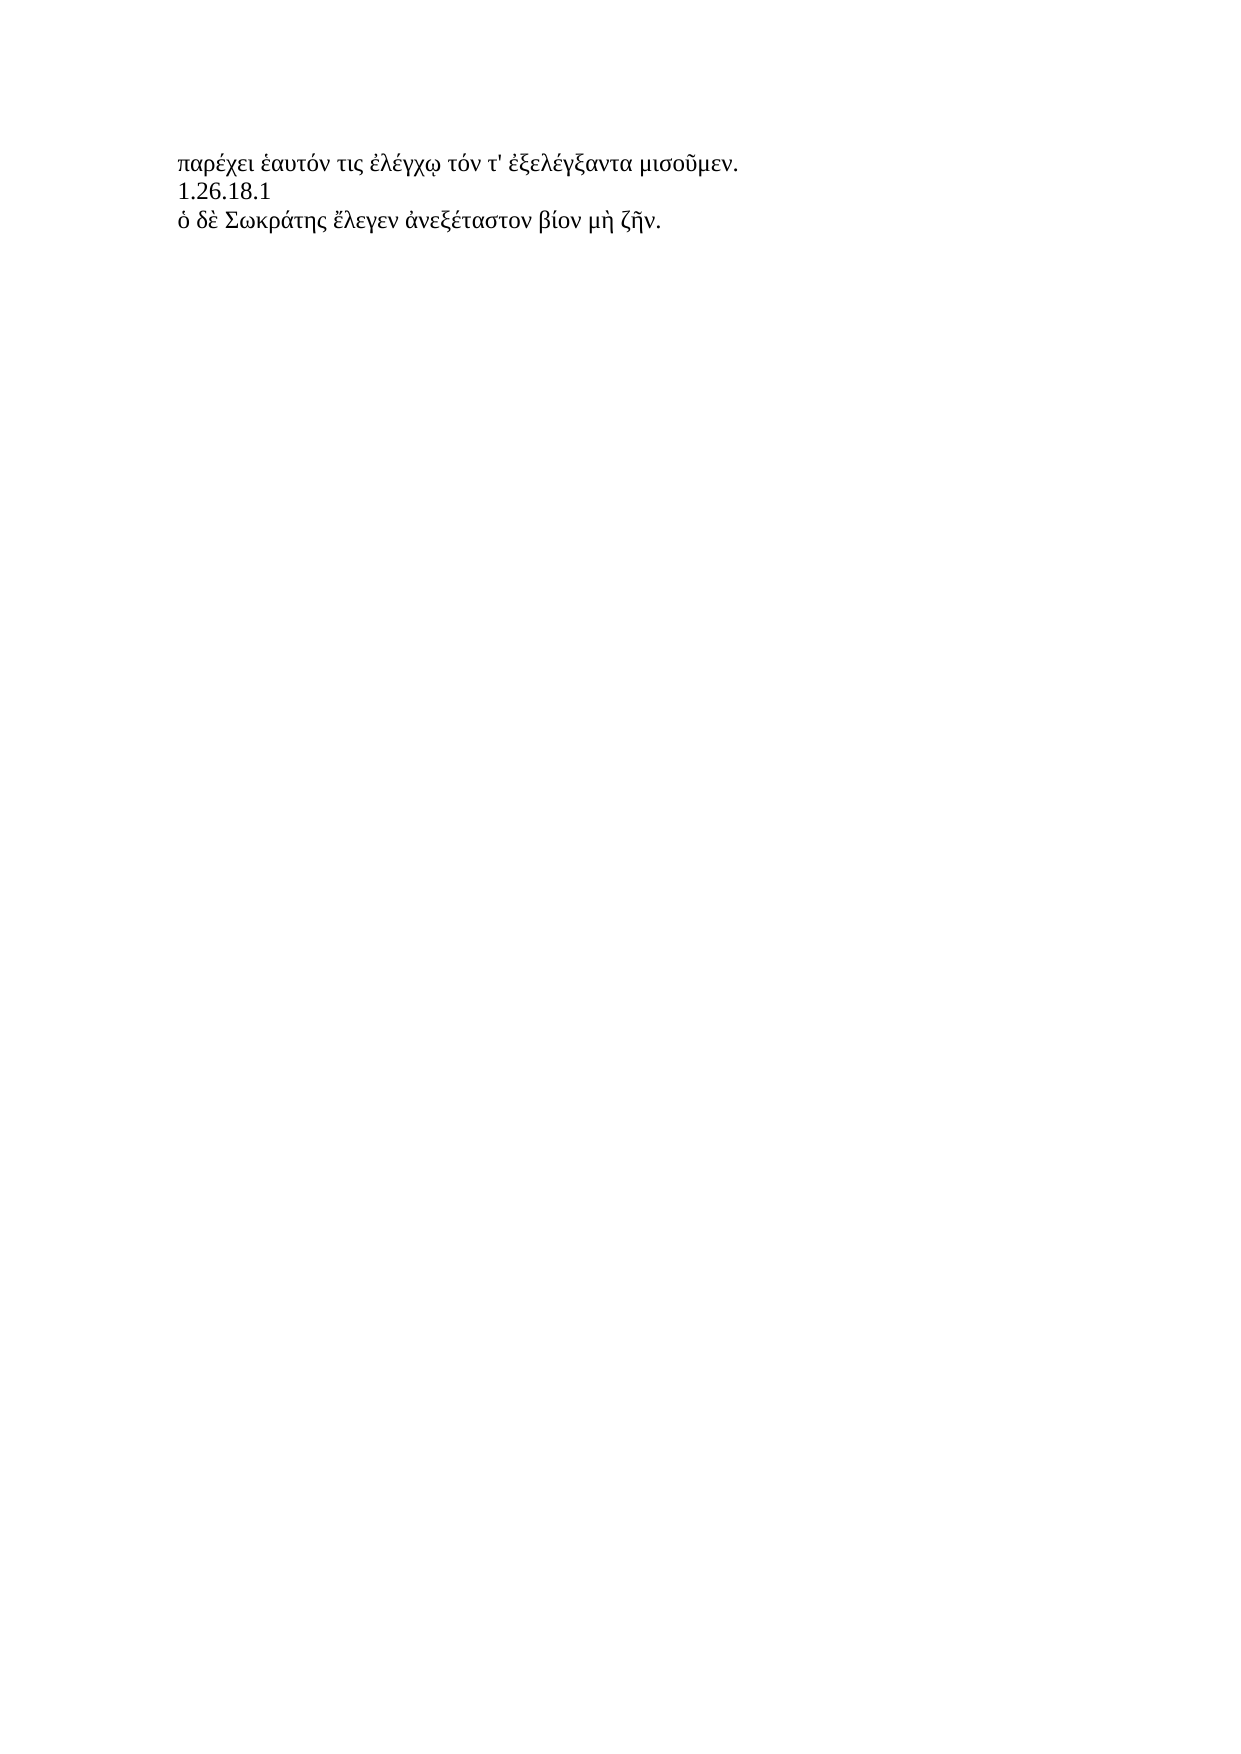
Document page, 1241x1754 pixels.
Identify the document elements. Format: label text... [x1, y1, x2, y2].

text παρέχει ἑαυτόν τις ἐλέγχῳ τόν τ' ἐξελέγξαντα μισοῦμεν. [177, 148, 1063, 176]
text ὁ δὲ Σωκράτης ἔλεγεν ἀνεξέταστον βίον μὴ ζῆν. [177, 205, 1063, 234]
text 1.26.18.1 [177, 176, 1063, 205]
